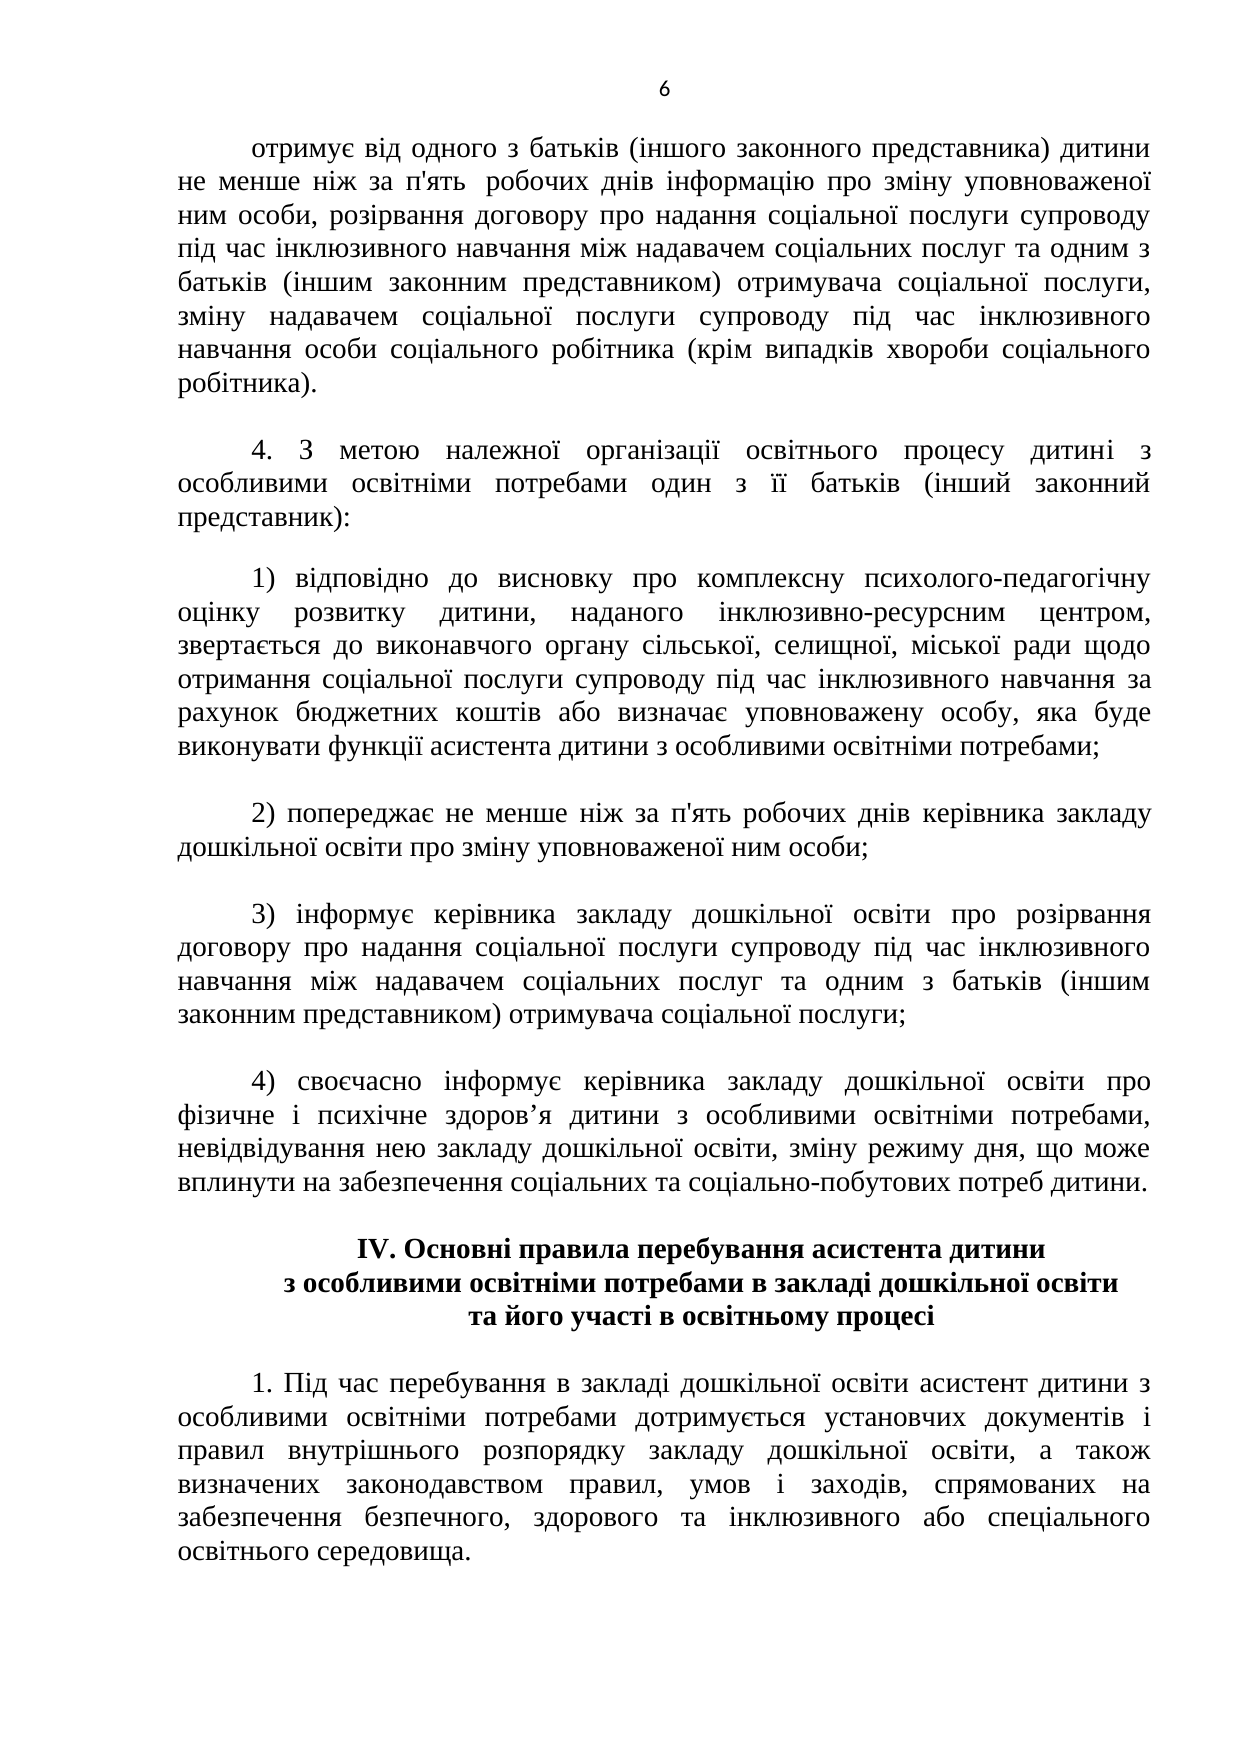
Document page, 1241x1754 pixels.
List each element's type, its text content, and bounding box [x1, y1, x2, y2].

text отримує від одного з батьків (іншого законного представника) дитини не менше ніж за п'ять робочих днів інформацію про зміну уповноваженої ним особи, розірвання договору про надання соціальної послуги супроводу під час інклюзивного навчання між надавачем соціальних послуг та одним з батьків (іншим законним представником) отримувача соціальної послуги, зміну надавачем соціальної послуги супроводу під час інклюзивного навчання особи соціального робітника (крім випадків хвороби соціального робітника). [177, 130, 1152, 398]
text з особливими освітніми потребами в закладі дошкільної освіти [177, 1265, 1152, 1298]
text ІV. Основні правила перебування асистента дитини [177, 1231, 1152, 1265]
text 3) інформує керівника закладу дошкільної освіти про розірвання договору про надання соціальної послуги супроводу під час інклюзивного навчання між надавачем соціальних послуг та одним з батьків (іншим законним представником) отримувача соціальної послуги; [177, 896, 1152, 1030]
text та його участі в освітньому процесі [177, 1298, 1152, 1332]
text 4. З метою належної організації освітнього процесу дитині з особливими освітніми потребами один з її батьків (інший законний представник): [177, 432, 1152, 532]
text 1. Під час перебування в закладі дошкільної освіти асистент дитини з особливими освітніми потребами дотримується установчих документів і правил внутрішнього розпорядку закладу дошкільної освіти, а також визначених законодавством правил, умов і заходів, спрямованих на забезпечення безпечного, здорового та інклюзивного або спеціального освітнього середовища. [177, 1365, 1152, 1567]
text 2) попереджає не менше ніж за п'ять робочих днів керівника закладу дошкільної освіти про зміну уповноваженої ним особи; [177, 795, 1152, 862]
text 1) відповідно до висновку про комплексну психолого-педагогічну оцінку розвитку дитини, наданого інклюзивно-ресурсним центром, звертається до виконавчого органу сільської, селищної, міської ради щодо отримання соціальної послуги супроводу під час інклюзивного навчання за рахунок бюджетних коштів або визначає уповноважену особу, яка буде виконувати функції асистента дитини з особливими освітніми потребами; [177, 661, 1152, 762]
text 4) своєчасно інформує керівника закладу дошкільної освіти про фізичне і психічне здоров’я дитини з особливими освітніми потребами, невідвідування нею закладу дошкільної освіти, зміну режиму дня, що може вплинути на забезпечення соціальних та соціально-побутових потреб дитини. [177, 1063, 1152, 1198]
text 1) відповідно до висновку про комплексну психолого-педагогічну оцінку розвитку дитини, наданого інклюзивно-ресурсним центром, звертається до виконавчого органу сільської, селищної, міської ради щодо отримання соціальної послуги супроводу під час інклюзивного навчання за рахунок бюджетних коштів або визначає уповноважену особу, яка буде виконувати функції асистента дитини з особливими освітніми потребами; [177, 560, 1152, 628]
